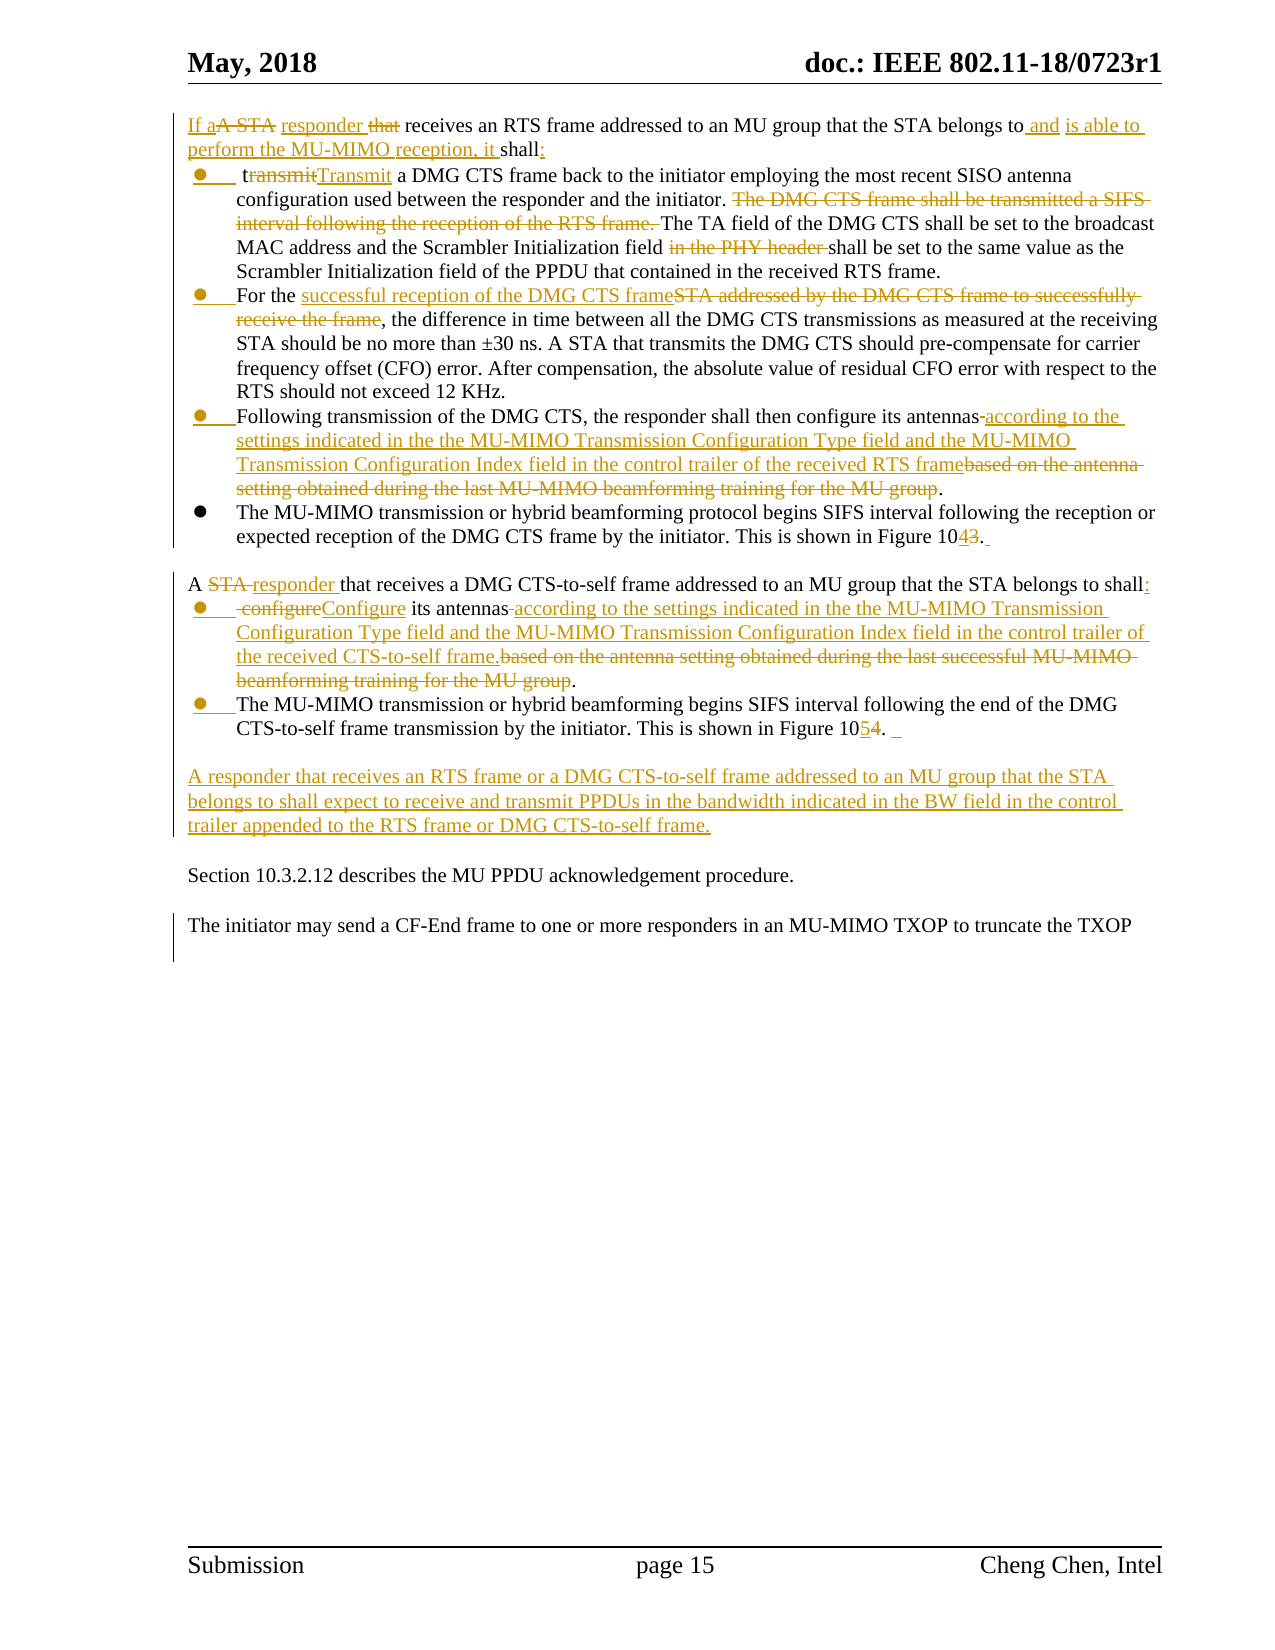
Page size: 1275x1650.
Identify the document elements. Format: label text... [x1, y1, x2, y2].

text Section 10.3.2.12 describes the MU PPDU acknowledgement procedure. [187, 863, 1162, 887]
text receives an RTS frame addressed to an MU group that the STA belongs to shall [187, 112, 1162, 161]
list For the , the difference in time between all the DMG CTS transmissions as measured at the receiving STA should be no more than ±30 ns. A STA that transmits the DMG CTS should pre-compensate for carrier frequency offset (CFO) error. After compensation, the absolute value of residual CFO error with respect to the RTS should not exceed 12 KHz. [192, 283, 1162, 403]
list Following transmission of the DMG CTS, the responder shall then configure its antennas. [192, 403, 1162, 500]
text The initiator may send a CF-End frame to one or more responders in an MU-MIMO TXOP to truncate the TXOP [187, 913, 1162, 937]
text A that receives a DMG CTS-to-self frame addressed to an MU group that the STA belongs to shall [187, 572, 1162, 596]
list its antennas. [192, 596, 1162, 692]
list The MU-MIMO transmission or hybrid beamforming protocol begins SIFS interval following the reception or expected reception of the DMG CTS frame by the initiator. This is shown in Figure 10. [192, 500, 1162, 548]
list a DMG CTS frame back to the initiator employing the most recent SISO antenna configuration used between the responder and the initiator. The TA field of the DMG CTS shall be set to the broadcast MAC address and the Scrambler Initialization field shall be set to the same value as the Scrambler Initialization field of the PPDU that contained in the received RTS frame. [192, 161, 1162, 283]
list The MU-MIMO transmission or hybrid beamforming begins SIFS interval following the end of the DMG CTS-to-self frame transmission by the initiator. This is shown in Figure 10. [192, 692, 1162, 740]
